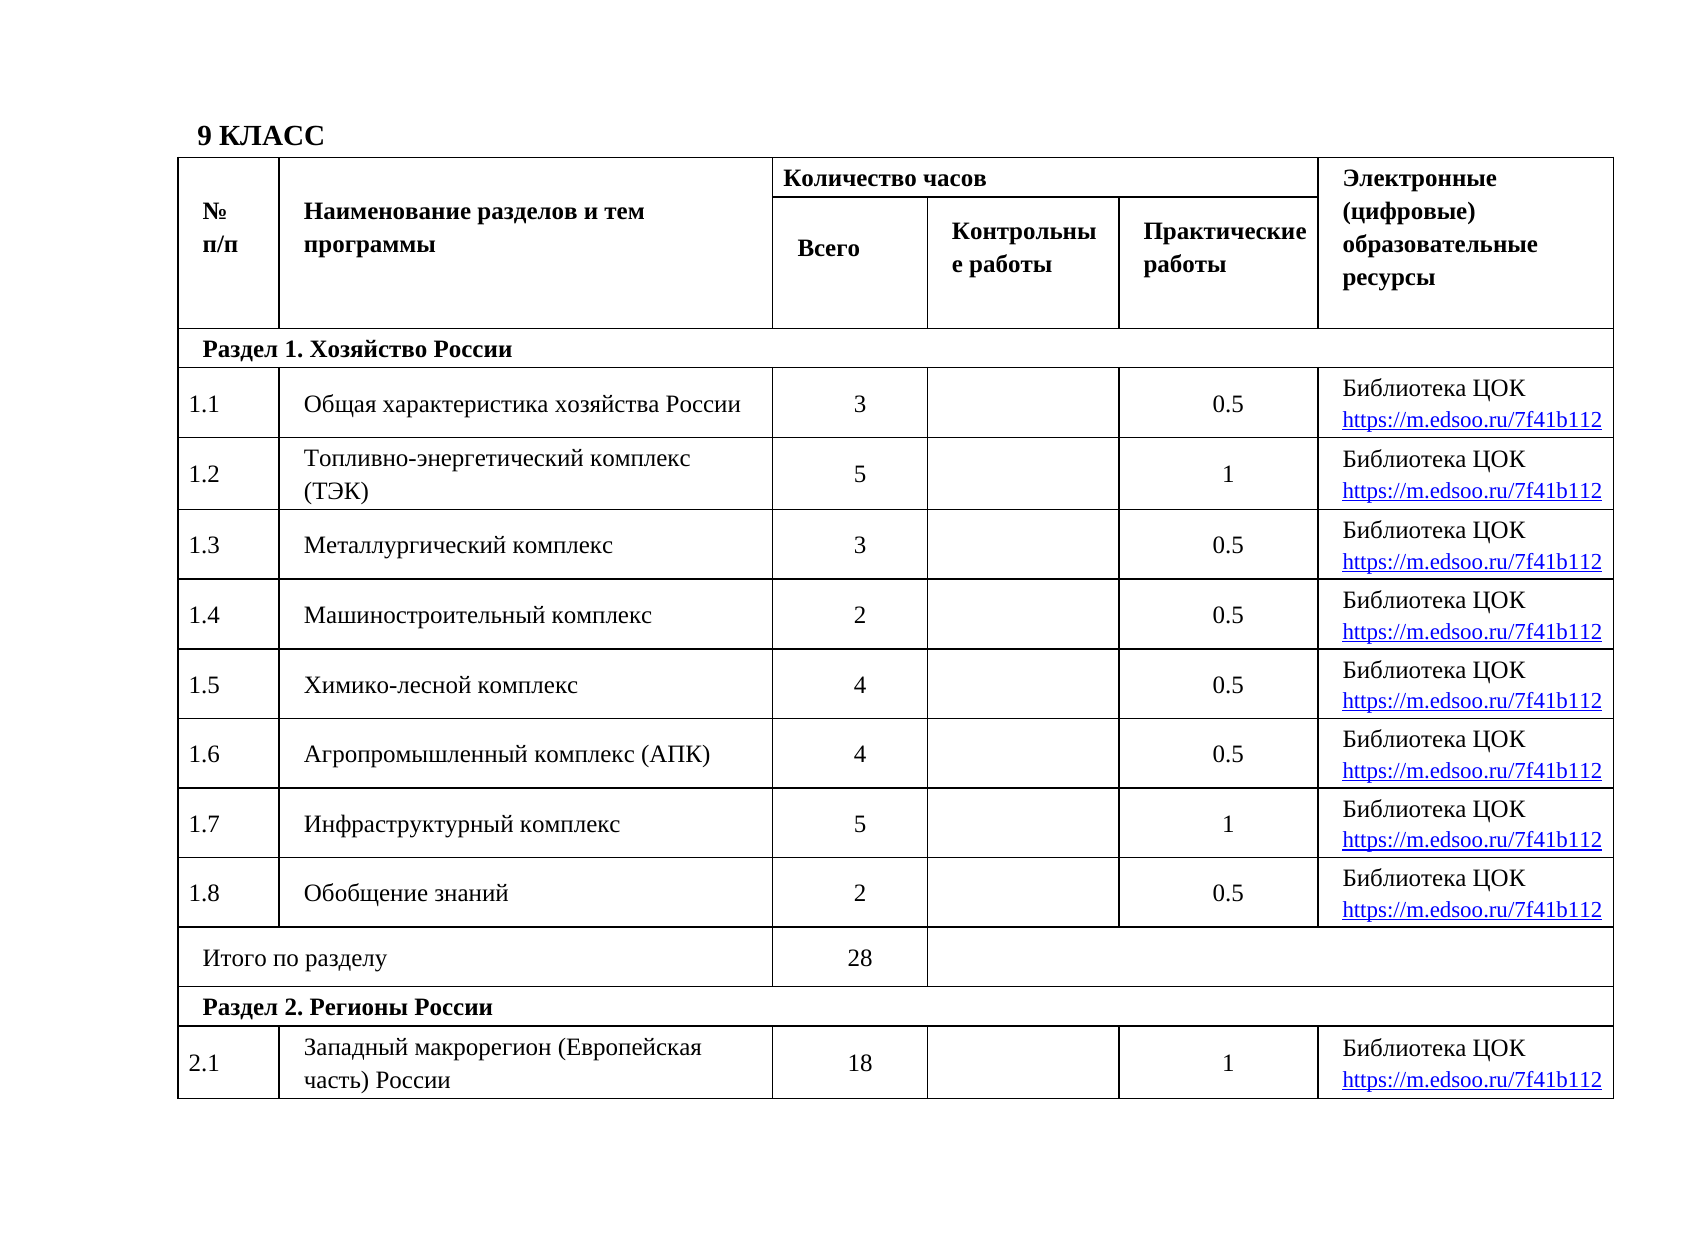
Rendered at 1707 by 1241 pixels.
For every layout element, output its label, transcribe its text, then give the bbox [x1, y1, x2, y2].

text 9 КЛАСС [190, 118, 1618, 152]
table_header Наименование разделов и тем программы [280, 158, 772, 327]
table_cell 1.5 [179, 650, 278, 717]
table_cell Металлургический комплекс [280, 510, 772, 578]
table_cell [928, 928, 1613, 986]
table_cell 0.5 [1120, 510, 1317, 578]
table_cell Практические работы [1120, 198, 1317, 327]
table_cell [928, 510, 1118, 578]
table_cell 1 [1120, 1027, 1317, 1097]
table_cell 0.5 [1120, 650, 1317, 717]
table_cell 2.1 [179, 1027, 278, 1097]
table_cell 3 [773, 368, 927, 436]
table_cell Обобщение знаний [280, 858, 772, 926]
table_cell Западный макрорегион (Европейская часть) России [280, 1027, 772, 1097]
table_cell 1 [1120, 438, 1317, 509]
table_cell Всего [773, 198, 927, 327]
table_cell 3 [773, 510, 927, 578]
table_cell 2 [773, 580, 927, 648]
table_cell 1.8 [179, 858, 278, 926]
table_cell Контрольные работы [928, 198, 1118, 327]
table_cell [928, 789, 1118, 857]
table_cell [928, 650, 1118, 717]
table_cell Библиотека ЦОК https://m.edsoo.ru/7f41b112 [1319, 650, 1613, 717]
table_cell 4 [773, 650, 927, 717]
table_cell Агропромышленный комплекс (АПК) [280, 719, 772, 787]
table_cell Итого по разделу [179, 928, 772, 986]
table_cell 1.6 [179, 719, 278, 787]
table_cell 1 [1120, 789, 1317, 857]
table_cell [928, 368, 1118, 436]
table_cell 28 [773, 928, 927, 986]
table_cell 0.5 [1120, 368, 1317, 436]
table_cell Общая характеристика хозяйства России [280, 368, 772, 436]
table_cell 1.3 [179, 510, 278, 578]
table_cell 1.4 [179, 580, 278, 648]
table_cell Химико-лесной комплекс [280, 650, 772, 717]
table_cell Библиотека ЦОК https://m.edsoo.ru/7f41b112 [1319, 789, 1613, 857]
table_header Количество часов [773, 158, 1317, 196]
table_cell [1319, 858, 1613, 926]
table_cell 18 [773, 1027, 927, 1097]
table_cell 5 [773, 438, 927, 509]
table_cell Раздел 1. Хозяйство России [179, 329, 1613, 367]
table_cell Раздел 2. Регионы России [179, 987, 1613, 1025]
table_cell 2 [773, 858, 927, 926]
table_cell [928, 438, 1118, 509]
table_cell Топливно-энергетический комплекс (ТЭК) [280, 438, 772, 509]
table_cell Библиотека ЦОК https://m.edsoo.ru/7f41b112 [1319, 719, 1613, 787]
table_cell 5 [773, 789, 927, 857]
table_cell 1.2 [179, 438, 278, 509]
table_cell [928, 580, 1118, 648]
table_cell 4 [773, 719, 927, 787]
table_cell [928, 858, 1118, 926]
table_cell Библиотека ЦОК https://m.edsoo.ru/7f41b112 [1319, 580, 1613, 648]
table_cell Библиотека ЦОК https://m.edsoo.ru/7f41b112 [1319, 368, 1613, 436]
table_header Электронные (цифровые) образовательные ресурсы [1319, 158, 1613, 327]
table_cell [928, 719, 1118, 787]
table_header № п/п [179, 158, 278, 327]
table_cell Инфраструктурный комплекс [280, 789, 772, 857]
table_cell Библиотека ЦОК https://m.edsoo.ru/7f41b112 [1319, 438, 1613, 509]
table_cell 1.1 [179, 368, 278, 436]
table_cell 0.5 [1120, 858, 1317, 926]
table_cell Машиностроительный комплекс [280, 580, 772, 648]
table_cell 1.7 [179, 789, 278, 857]
table_cell [928, 1027, 1118, 1097]
table_cell 0.5 [1120, 580, 1317, 648]
table_cell Библиотека ЦОК https://m.edsoo.ru/7f41b112 [1319, 510, 1613, 578]
table_cell 0.5 [1120, 719, 1317, 787]
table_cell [1319, 1027, 1613, 1097]
